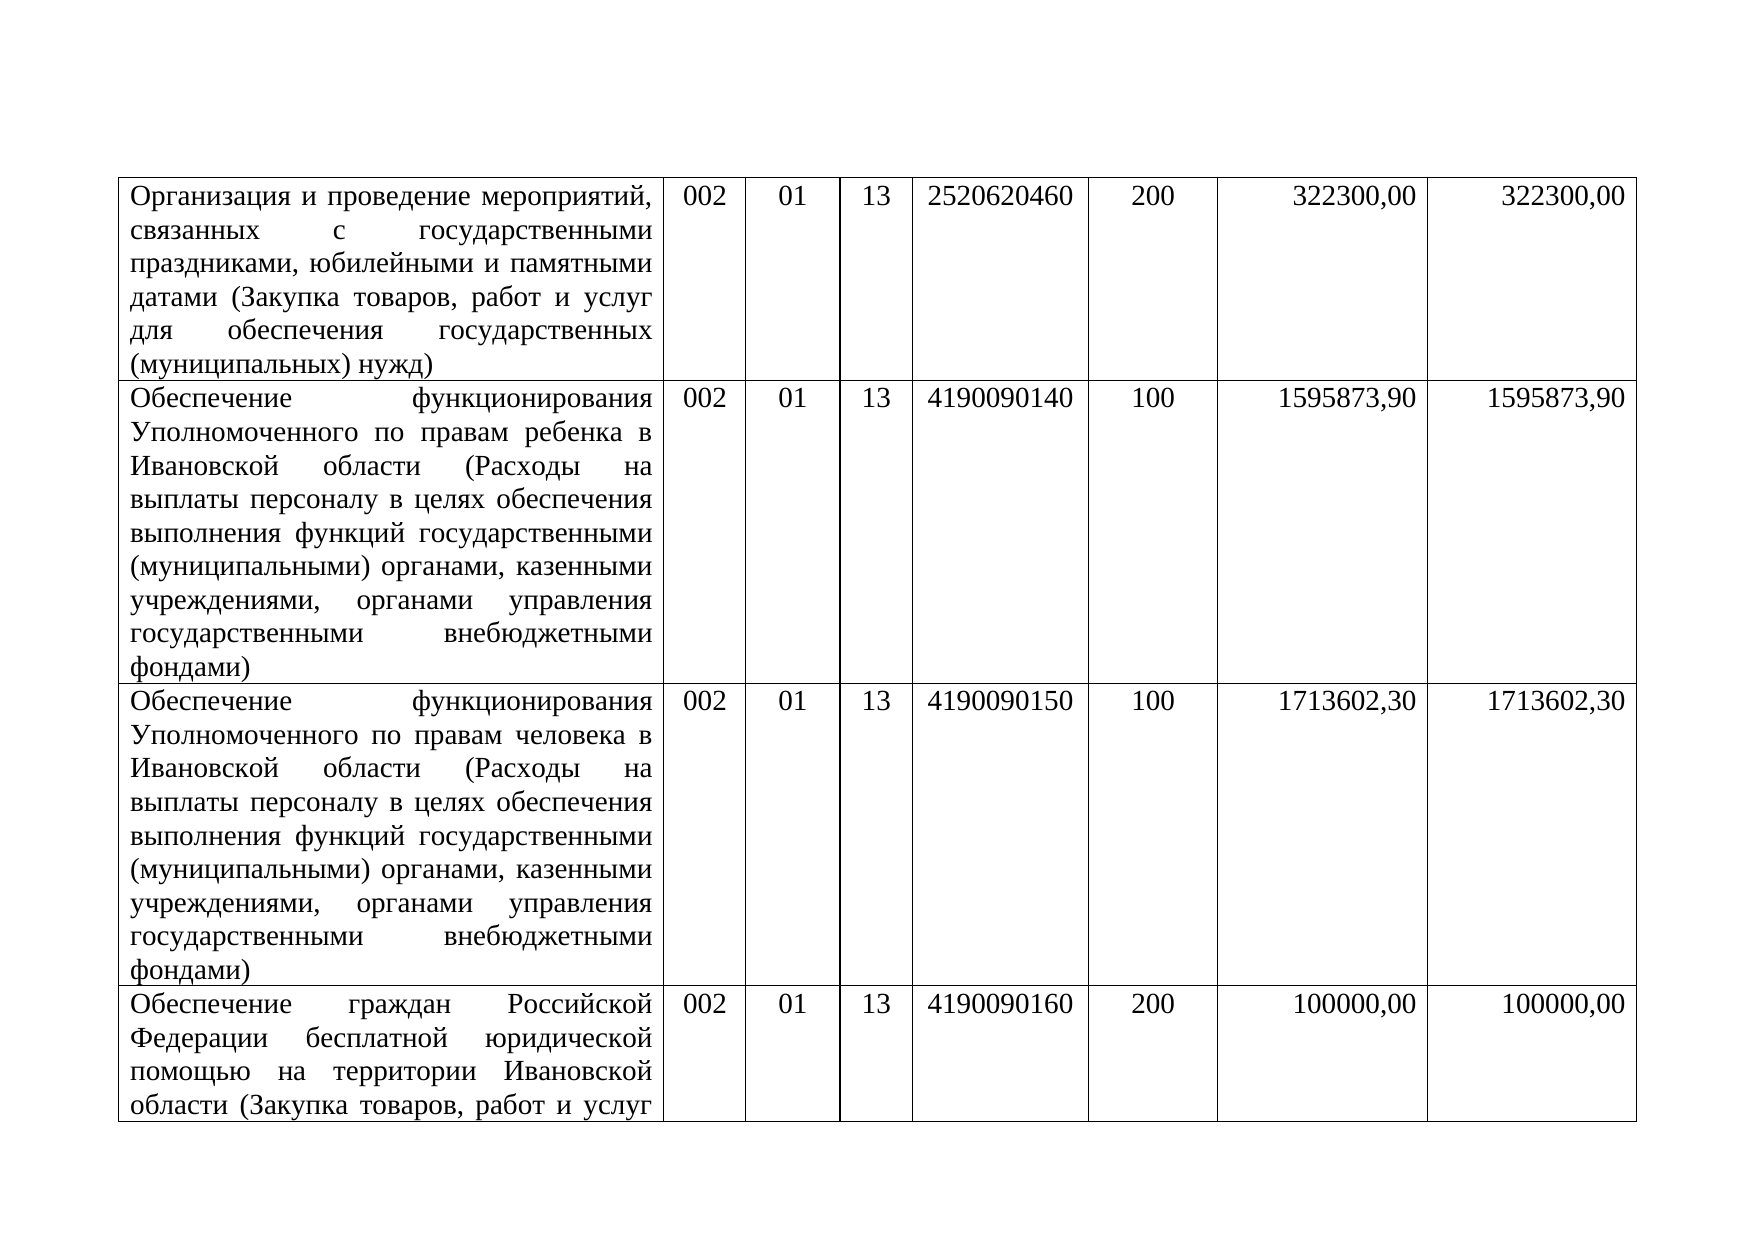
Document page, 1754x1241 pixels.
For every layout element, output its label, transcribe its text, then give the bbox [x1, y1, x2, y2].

table_cell 100000,00 [1218, 986, 1427, 1121]
table_cell Обеспечение функционирования Уполномоченного по правам ребенка в Ивановской области (Расходы на выплаты персоналу в целях обеспечения выполнения функций государственными (муниципальными) органами, казенными учреждениями, органами управления государственными внебюджетными фондами) [119, 381, 663, 682]
table_cell 2520620460 [913, 178, 1088, 379]
table_cell 1595873,90 [1428, 381, 1636, 682]
table_cell 322300,00 [1218, 178, 1427, 379]
table_cell Обеспечение функционирования Уполномоченного по правам человека в Ивановской области (Расходы на выплаты персоналу в целях обеспечения выполнения функций государственными (муниципальными) органами, казенными учреждениями, органами управления государственными внебюджетными фондами) [119, 684, 663, 985]
table_cell 100 [1089, 684, 1217, 985]
table_cell 01 [746, 684, 839, 985]
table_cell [119, 986, 663, 1121]
table_cell 13 [841, 178, 912, 379]
table_cell 01 [746, 381, 839, 682]
table_cell 200 [1089, 178, 1217, 379]
table_cell 4190090150 [913, 684, 1088, 985]
table_cell 100 [1089, 381, 1217, 682]
table_cell 200 [1089, 986, 1217, 1121]
table_cell 13 [841, 684, 912, 985]
table_cell 13 [841, 986, 912, 1121]
table_cell 01 [746, 986, 839, 1121]
table_cell 1713602,30 [1428, 684, 1636, 985]
table_cell 002 [664, 986, 745, 1121]
table_cell 322300,00 [1428, 178, 1636, 379]
table_cell 13 [841, 381, 912, 682]
table_cell 01 [746, 178, 839, 379]
table_cell Организация и проведение мероприятий, связанных с государственными праздниками, юбилейными и памятными датами (Закупка товаров, работ и услуг для обеспечения государственных (муниципальных) нужд) [119, 178, 663, 379]
table_cell 1713602,30 [1218, 684, 1427, 985]
table_cell 100000,00 [1428, 986, 1636, 1121]
table_cell 1595873,90 [1218, 381, 1427, 682]
table_cell 002 [664, 178, 745, 379]
table_cell 002 [664, 381, 745, 682]
table_cell 002 [664, 684, 745, 985]
table_cell 4190090160 [913, 986, 1088, 1121]
table_cell 4190090140 [913, 381, 1088, 682]
